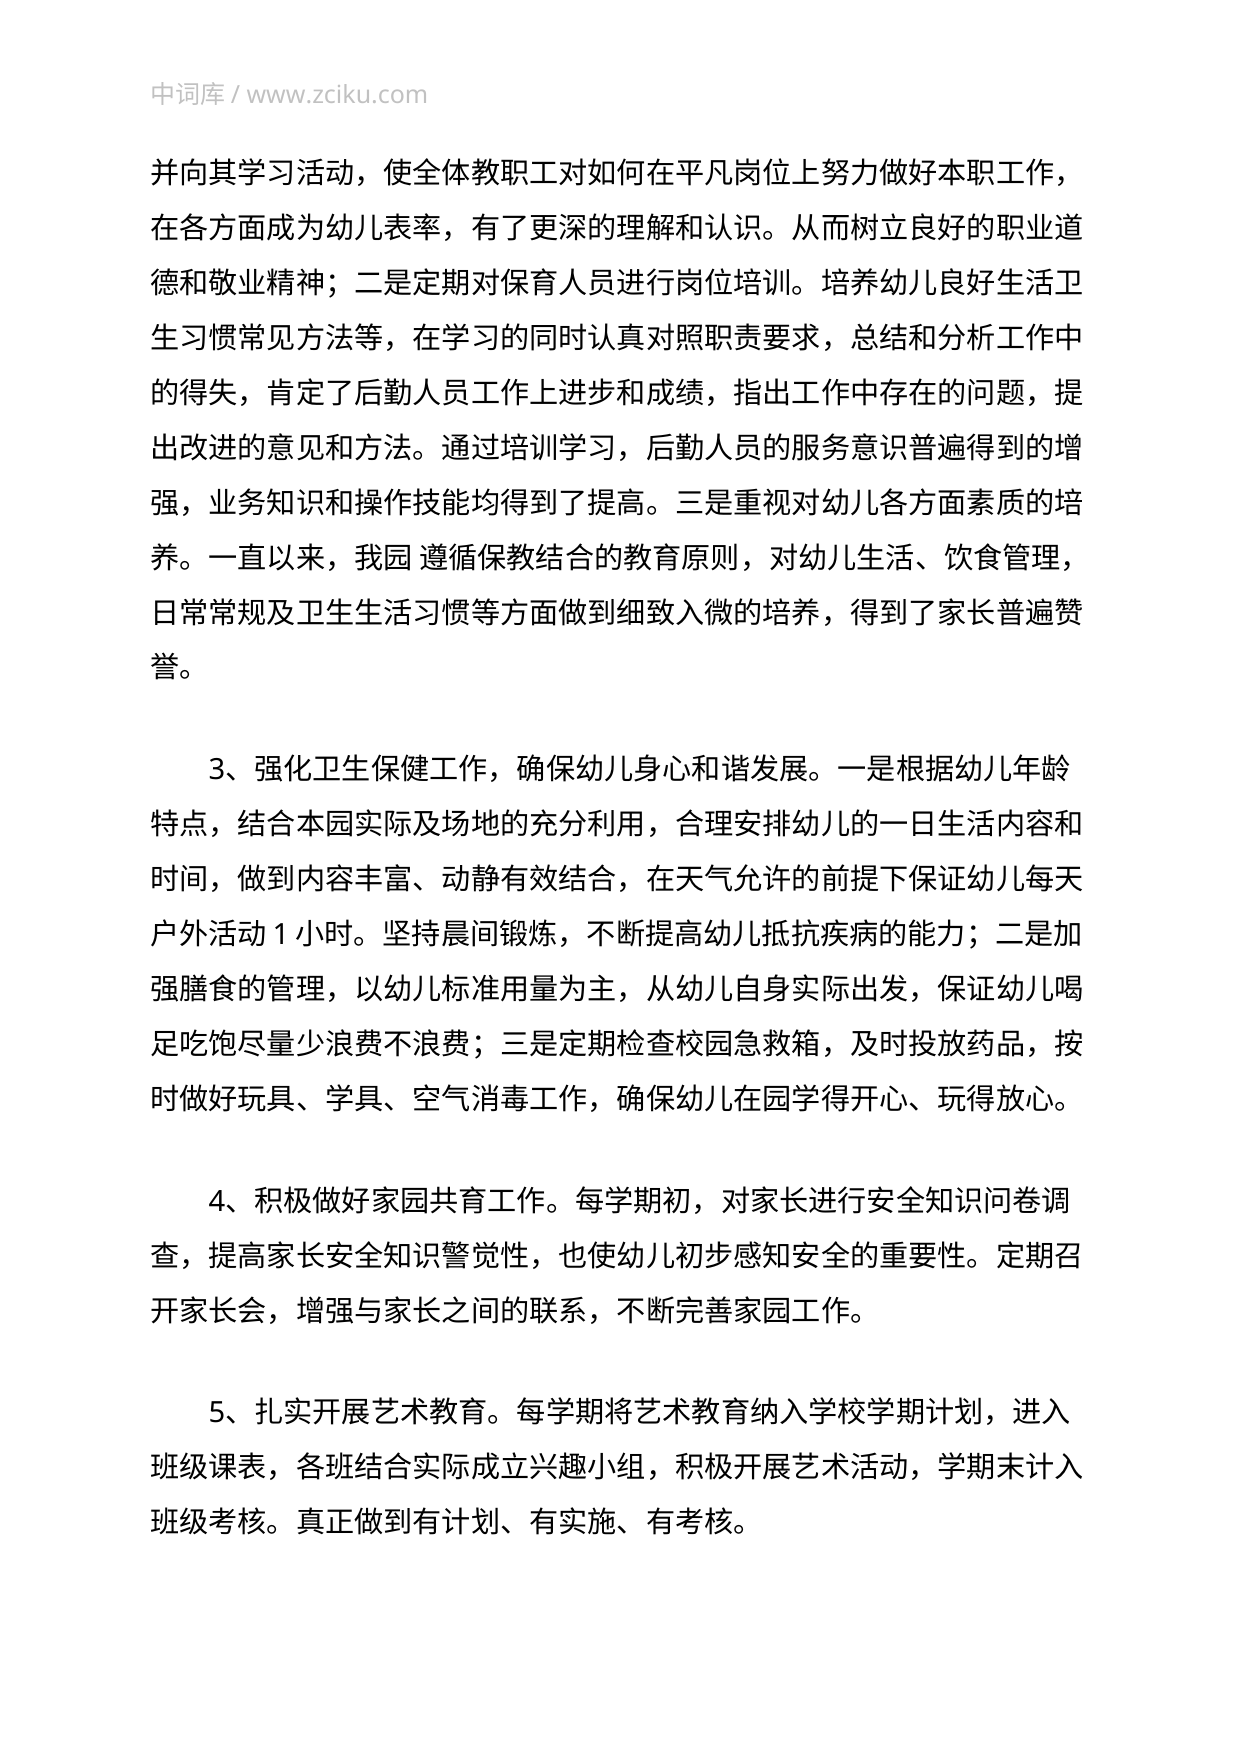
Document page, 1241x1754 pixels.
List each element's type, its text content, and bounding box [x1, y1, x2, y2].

text 3、强化卫生保健工作，确保幼儿身心和谐发展。一是根据幼儿年龄特点，结合本园实际及场地的充分利用，合理安排幼儿的一日生活内容和时间，做到内容丰富、动静有效结合，在天气允许的前提下保证幼儿每天户外活动1小时。坚持晨间锻炼，不断提高幼儿抵抗疾病的能力；二是加强膳食的管理，以幼儿标准用量为主，从幼儿自身实际出发，保证幼儿喝足吃饱尽量少浪费不浪费；三是定期检查校园急救箱，及时投放药品，按时做好玩具、学具、空气消毒工作，确保幼儿在园学得开心、玩得放心。 [150, 746, 1090, 1118]
text 4、积极做好家园共育工作。每学期初，对家长进行安全知识问卷调查，提高家长安全知识警觉性，也使幼儿初步感知安全的重要性。定期召开家长会，增强与家长之间的联系，不断完善家园工作。 [150, 1177, 1090, 1329]
text 5、扎实开展艺术教育。每学期将艺术教育纳入学校学期计划，进入班级课表，各班结合实际成立兴趣小组，积极开展艺术活动，学期末计入班级考核。真正做到有计划、有实施、有考核。 [150, 1389, 1090, 1541]
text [150, 150, 1090, 686]
